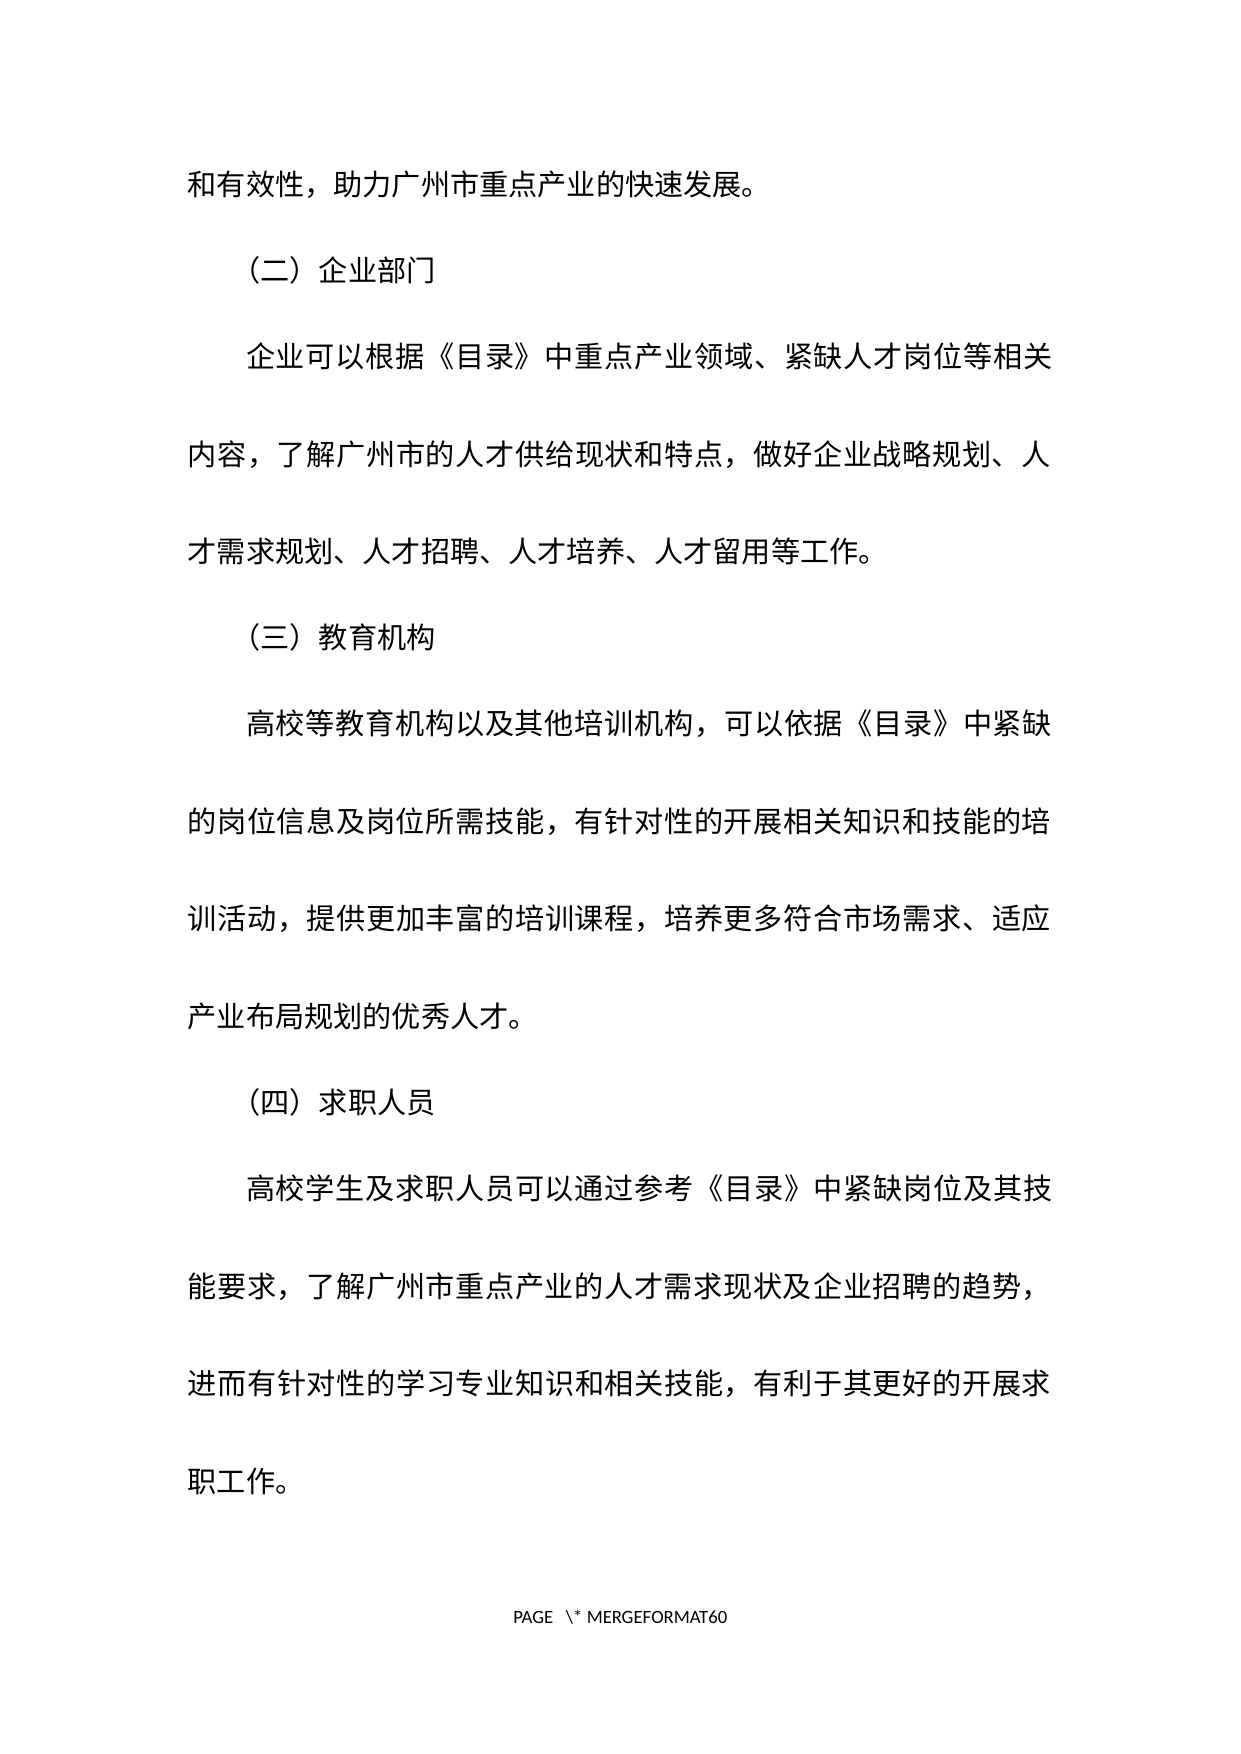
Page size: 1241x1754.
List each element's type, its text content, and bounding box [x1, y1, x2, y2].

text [187, 150, 1053, 215]
text 企业可以根据《目录》中重点产业领域、紧缺人才岗位等相关内容，了解广州市的人才供给现状和特点，做好企业战略规划、人才需求规划、人才招聘、人才培养、人才留用等工作。 [187, 322, 1053, 582]
text 高校等教育机构以及其他培训机构，可以依据《目录》中紧缺的岗位信息及岗位所需技能，有针对性的开展相关知识和技能的培训活动，提供更加丰富的培训课程，培养更多符合市场需求、适应产业布局规划的优秀人才。 [187, 689, 1053, 1047]
list 企业部门 [187, 236, 1053, 301]
list 求职人员 [187, 1068, 1053, 1133]
list 教育机构 [187, 603, 1053, 668]
text 高校学生及求职人员可以通过参考《目录》中紧缺岗位及其技能要求，了解广州市重点产业的人才需求现状及企业招聘的趋势，进而有针对性的学习专业知识和相关技能，有利于其更好的开展求职工作。 [187, 1154, 1053, 1512]
